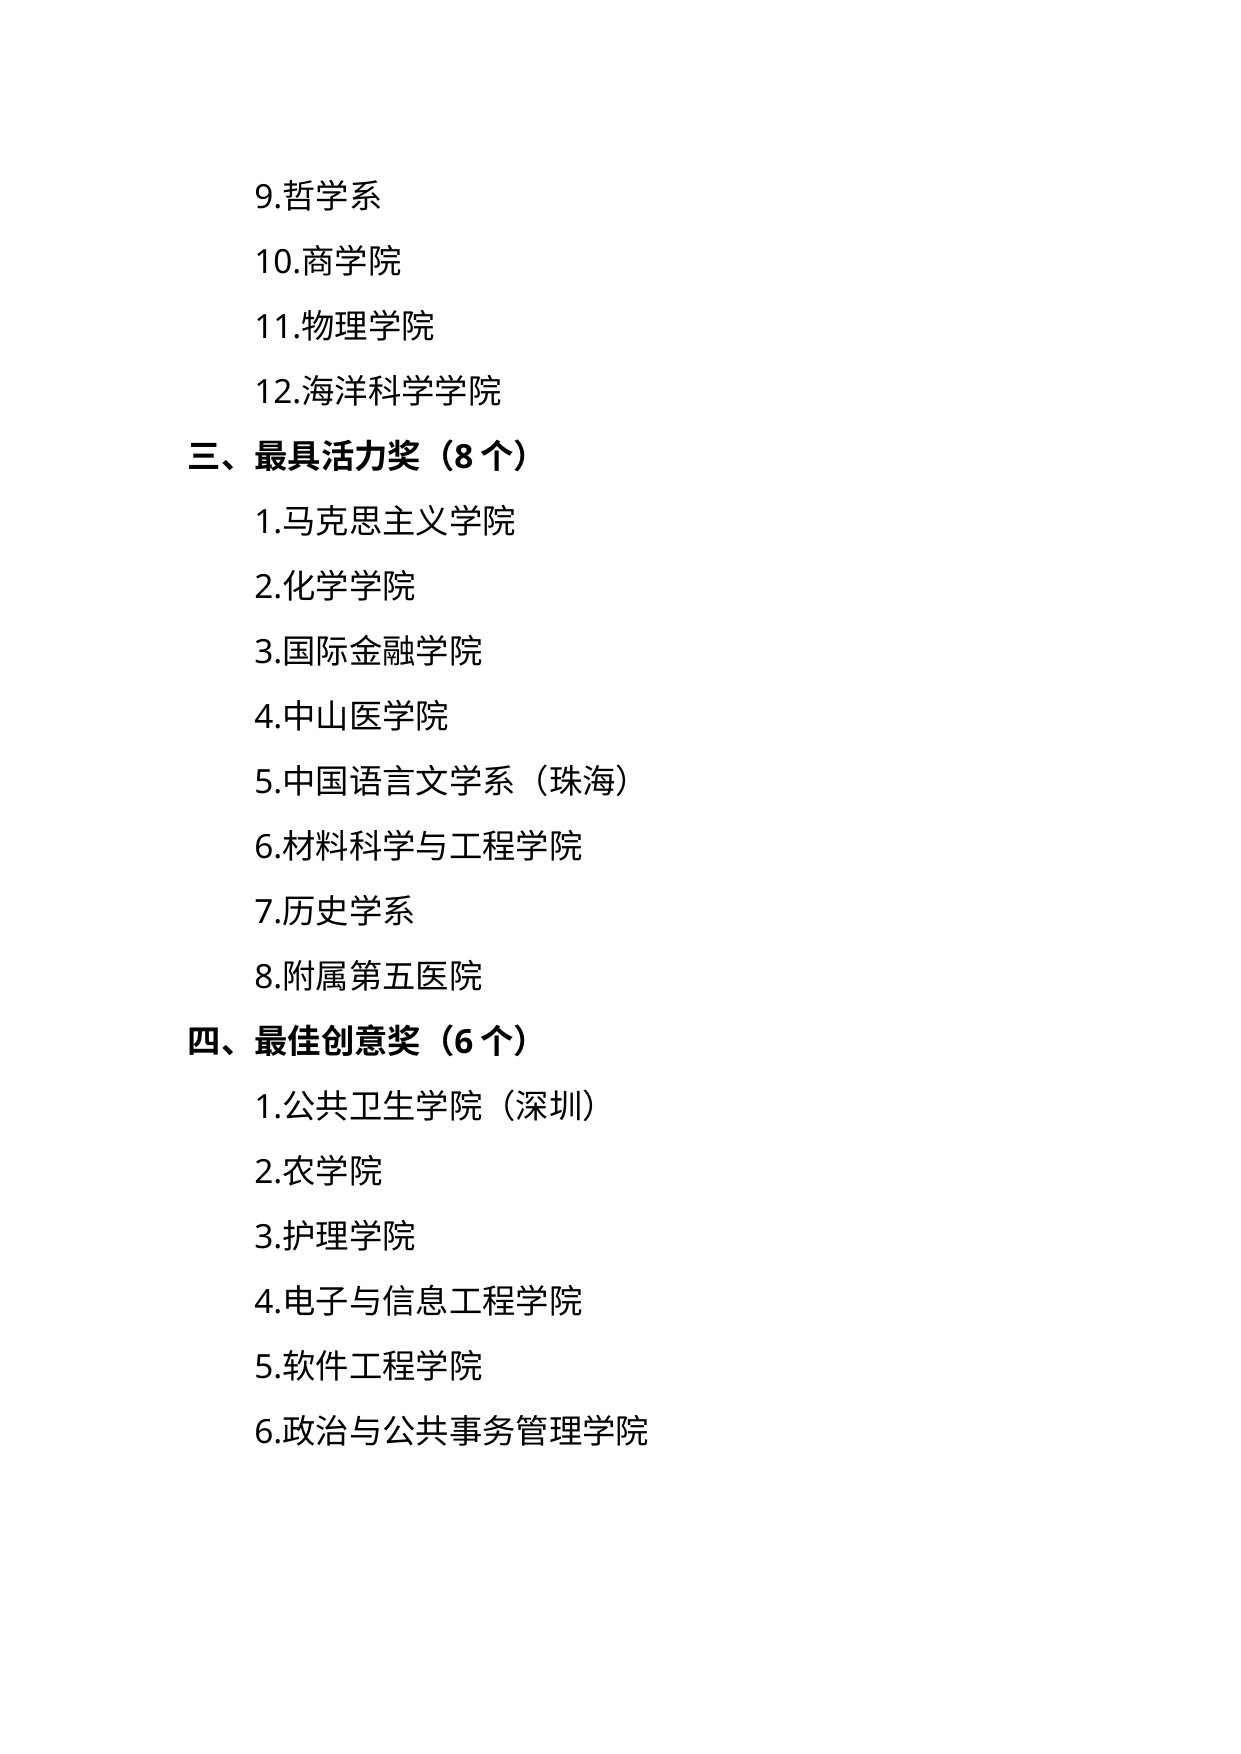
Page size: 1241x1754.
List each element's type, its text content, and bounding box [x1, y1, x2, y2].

text 8.附属第五医院 [187, 942, 1053, 1007]
text 3.国际金融学院 [187, 617, 1053, 682]
text 5.中国语言文学系（珠海） [187, 747, 1053, 812]
text 12.海洋科学学院 [187, 357, 1053, 422]
text 10.商学院 [187, 227, 1053, 292]
text 1.公共卫生学院（深圳） [187, 1072, 1053, 1137]
text 1.马克思主义学院 [187, 487, 1053, 552]
text 7.历史学系 [187, 877, 1053, 942]
text 9.哲学系 [187, 162, 1053, 227]
text 6.材料科学与工程学院 [187, 812, 1053, 877]
text 11.物理学院 [187, 292, 1053, 357]
text 6.政治与公共事务管理学院 [187, 1397, 1053, 1462]
text 4.中山医学院 [187, 682, 1053, 747]
text 3.护理学院 [187, 1202, 1053, 1267]
text 5.软件工程学院 [187, 1332, 1053, 1397]
text 四、最佳创意奖（6个） [187, 1007, 1053, 1072]
text 2.农学院 [187, 1137, 1053, 1202]
text 三、最具活力奖（8个） [187, 422, 1053, 487]
text 2.化学学院 [187, 552, 1053, 617]
text 4.电子与信息工程学院 [187, 1267, 1053, 1332]
